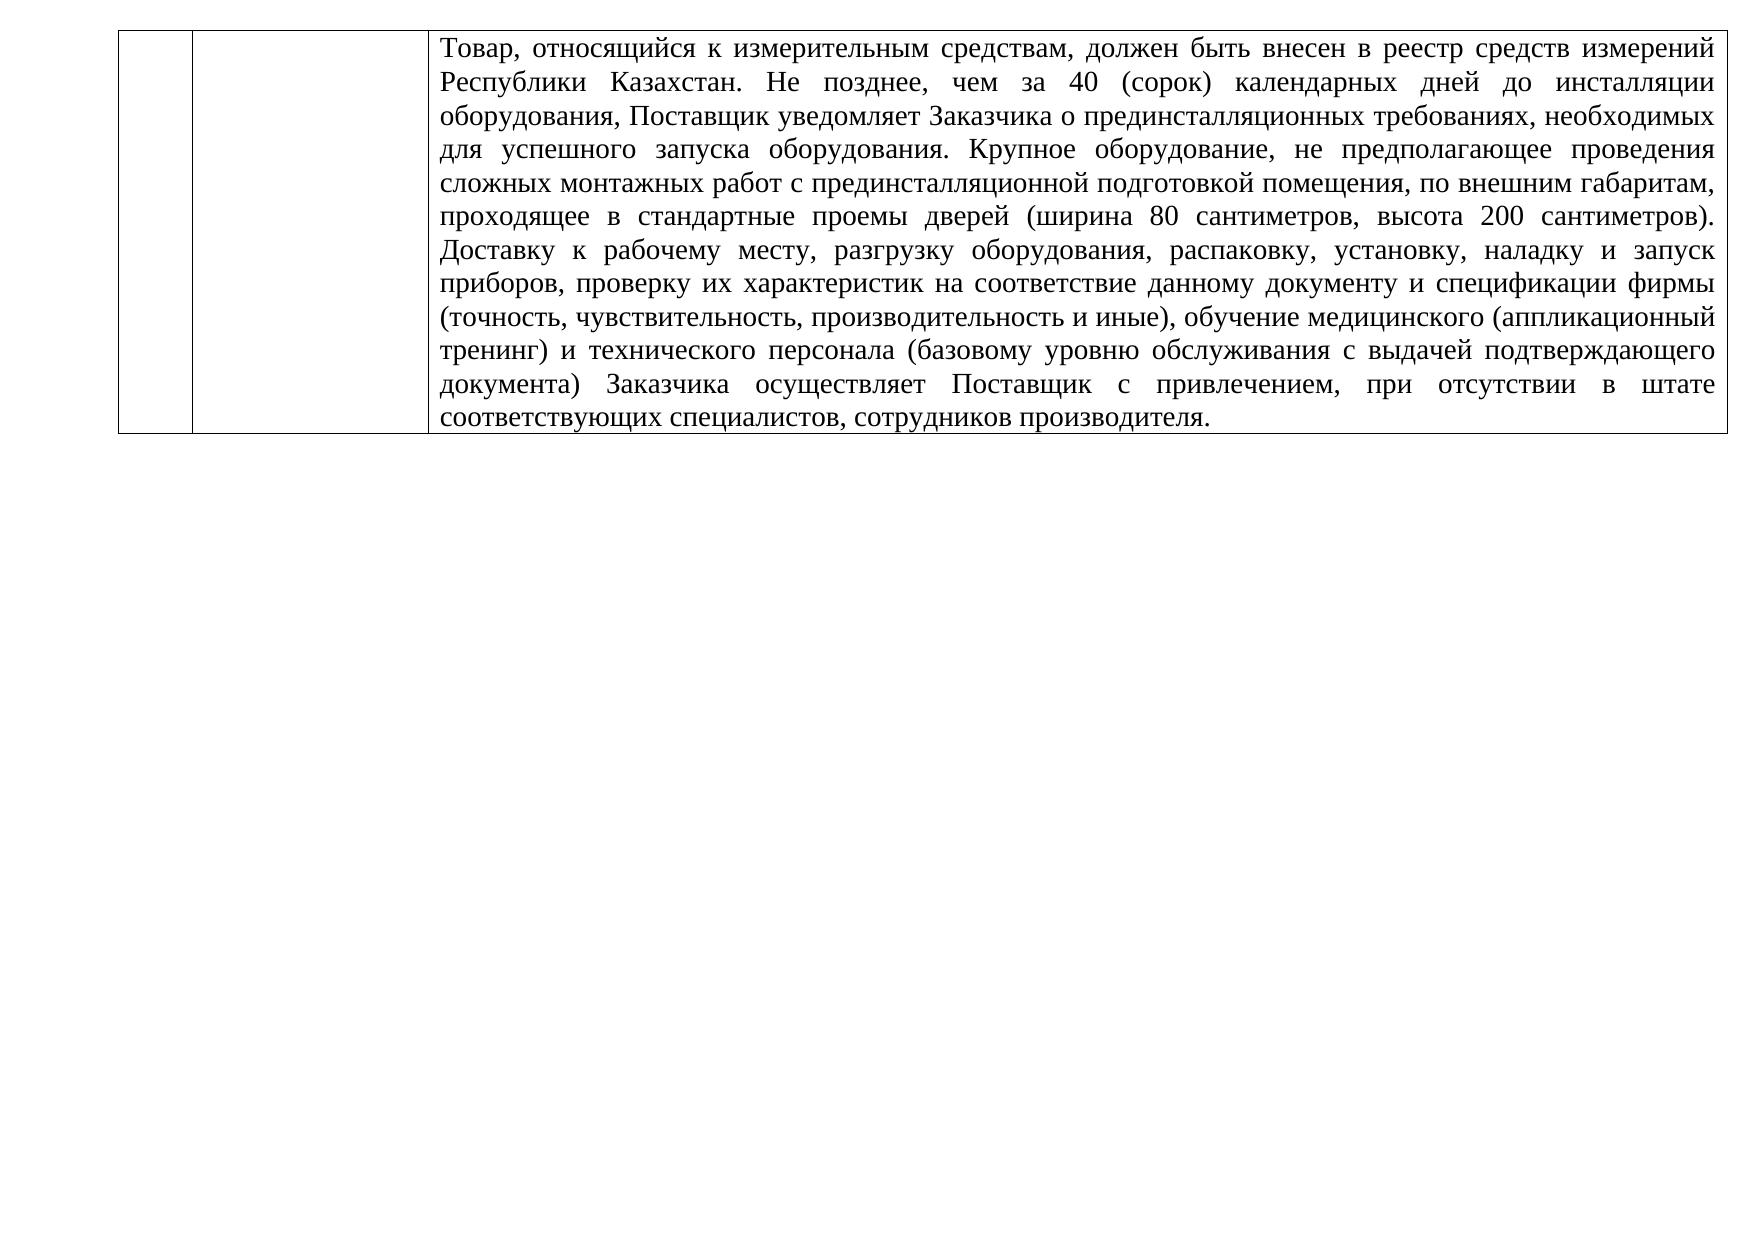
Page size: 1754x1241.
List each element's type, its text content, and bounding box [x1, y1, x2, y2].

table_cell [429, 31, 1727, 433]
table_cell 7 [119, 31, 192, 433]
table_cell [193, 31, 428, 433]
